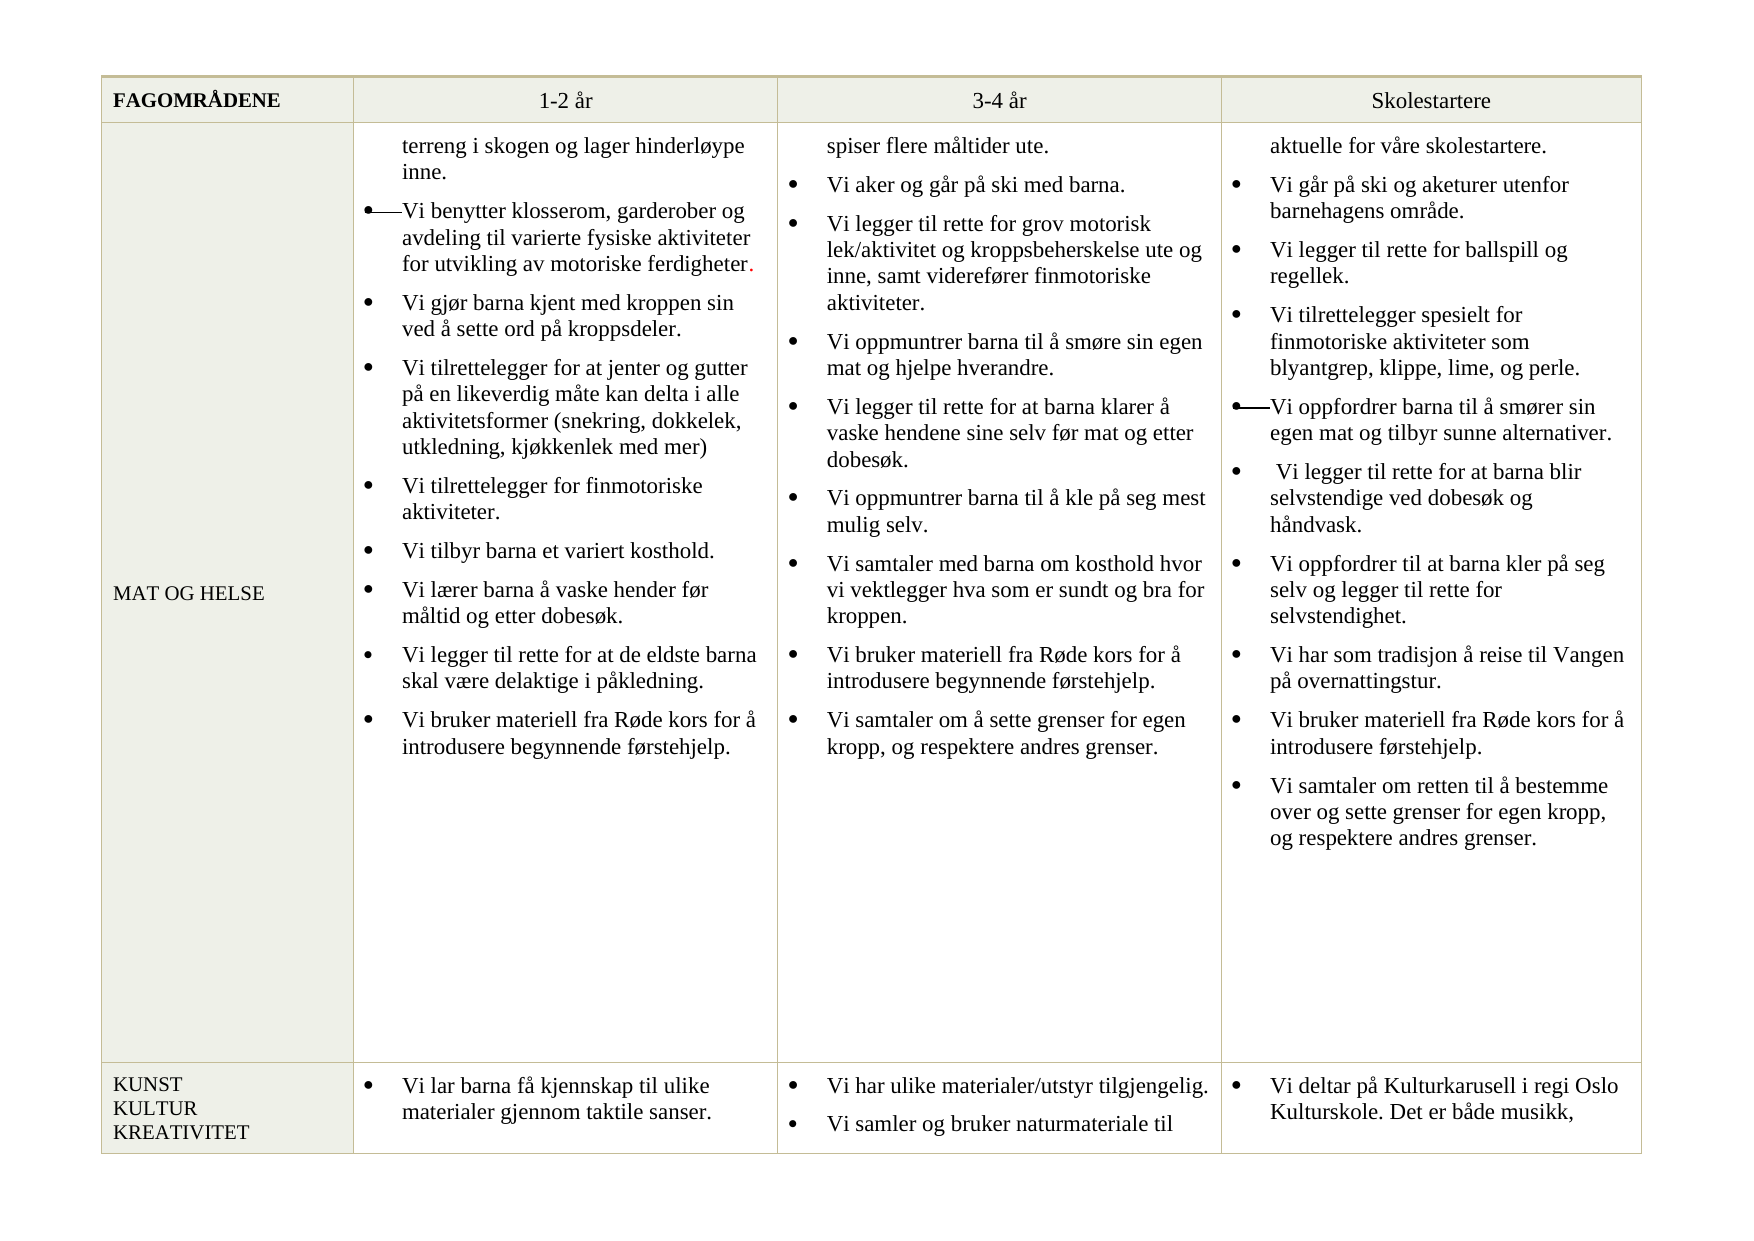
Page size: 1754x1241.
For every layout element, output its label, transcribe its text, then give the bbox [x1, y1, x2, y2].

table_cell KUNST KULTUR KREATIVITET [102, 1063, 353, 1153]
table_header Skolestartere [1222, 78, 1641, 122]
table_header FAGOMRÅDENE [102, 78, 353, 122]
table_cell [1222, 123, 1641, 1062]
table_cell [354, 1063, 777, 1153]
table_cell KROPP BEVEGELSE MAT OG HELSE [102, 123, 353, 1062]
table_header 3-4 år [778, 78, 1221, 122]
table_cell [354, 123, 777, 1062]
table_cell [778, 123, 1221, 1062]
table_header 1-2 år [354, 78, 777, 122]
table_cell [778, 1063, 1221, 1153]
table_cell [1222, 1063, 1641, 1153]
